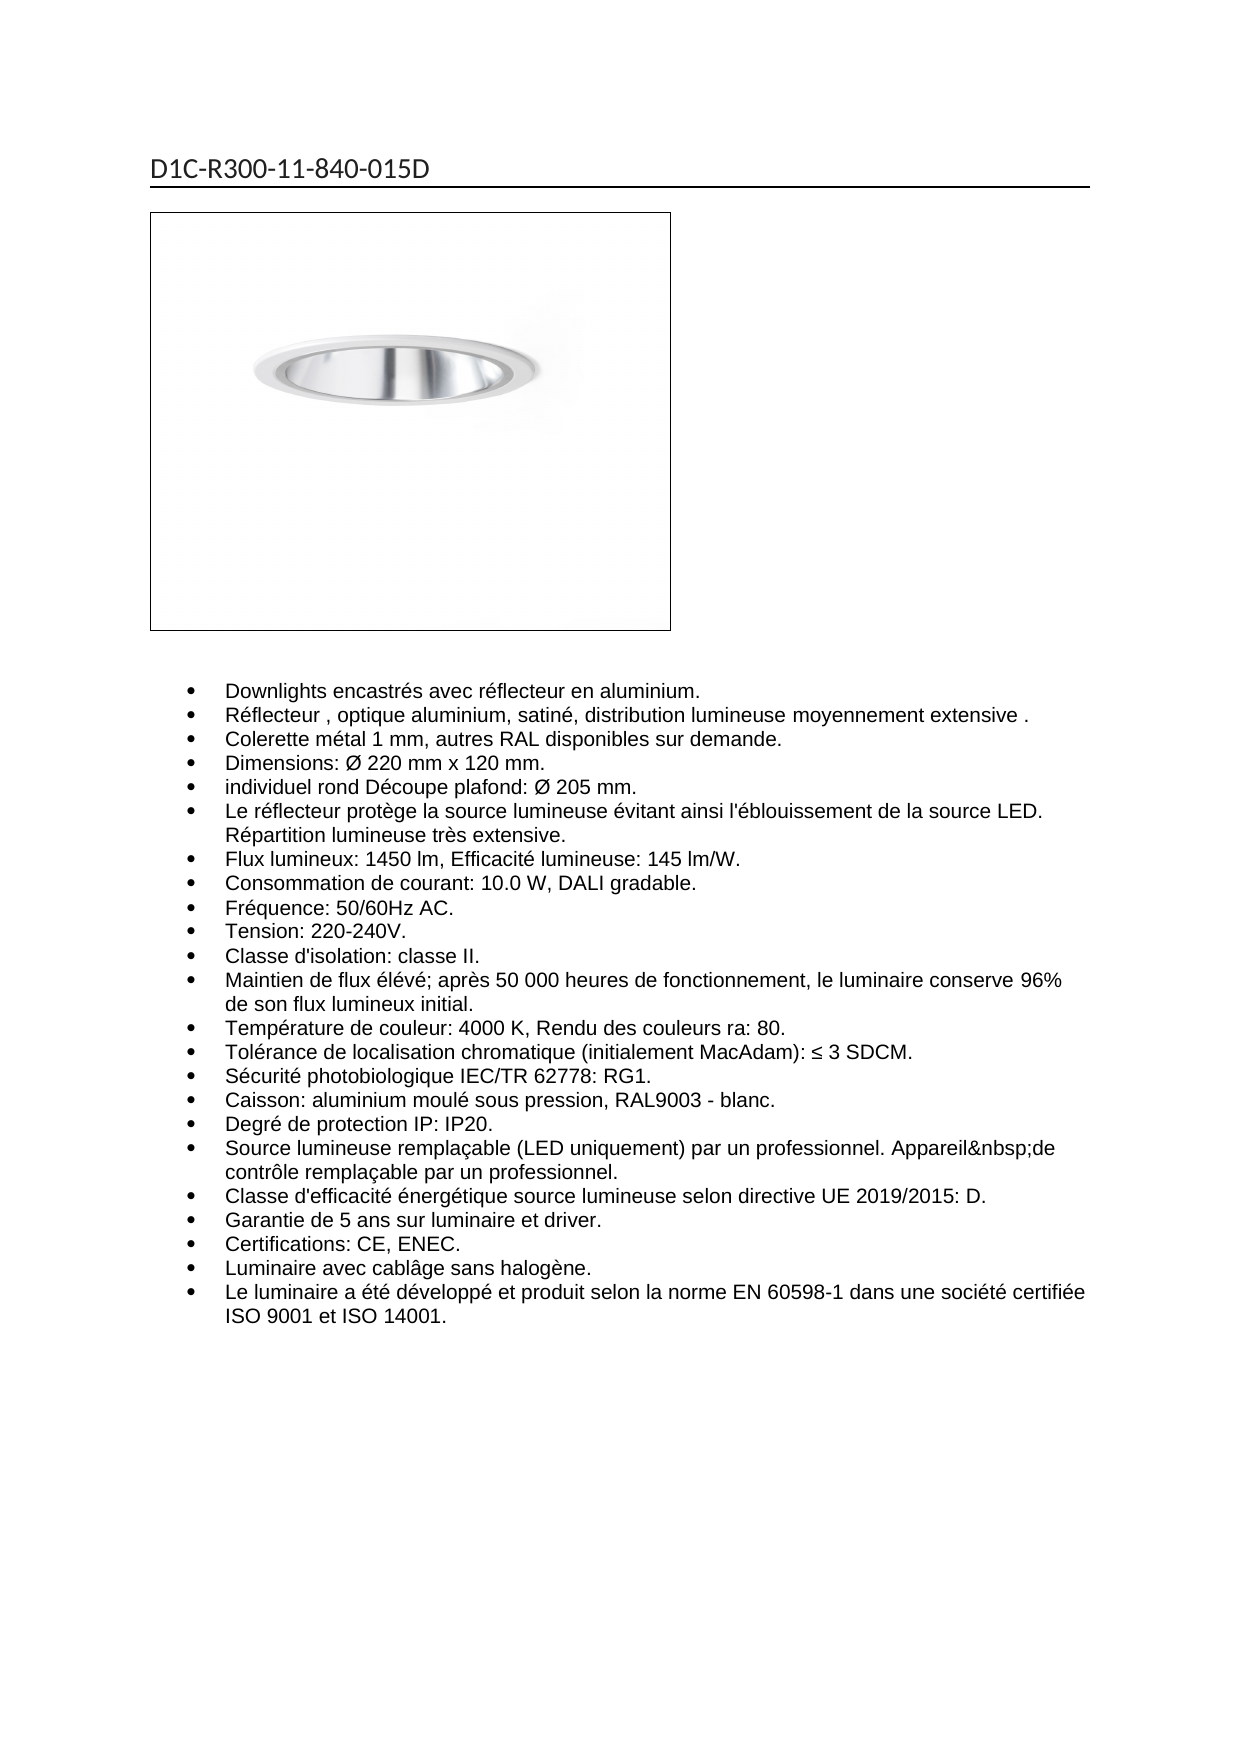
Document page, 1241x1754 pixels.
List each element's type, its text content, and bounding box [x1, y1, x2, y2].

list Dimensions: Ø 220 mm x 120 mm. [187, 751, 1090, 775]
list Le luminaire a été développé et produit selon la norme EN 60598-1 dans une société certifiée ISO 9001 et ISO 14001. [187, 1280, 1090, 1328]
list Luminaire avec cablâge sans halogène. [187, 1256, 1090, 1280]
list Classe d'efficacité énergétique source lumineuse selon directive UE 2019/2015: D. [187, 1184, 1090, 1208]
list Colerette métal 1 mm, autres RAL disponibles sur demande. [187, 727, 1090, 751]
list Réflecteur , optique aluminium, satiné, distribution lumineuse moyennement extensive . [187, 703, 1090, 727]
list Certifications: CE, ENEC. [187, 1232, 1090, 1256]
list Garantie de 5 ans sur luminaire et driver. [187, 1208, 1090, 1232]
list Maintien de flux élévé; après 50 000 heures de fonctionnement, le luminaire conserve 96% de son flux lumineux initial. [187, 967, 1090, 1016]
list Source lumineuse remplaçable (LED uniquement) par un professionnel. Appareil&nbsp;de contrôle remplaçable par un professionnel. [187, 1136, 1090, 1184]
list Classe d'isolation: classe II. [187, 943, 1090, 967]
list Fréquence: 50/60Hz AC. [187, 895, 1090, 919]
list Caisson: aluminium moulé sous pression, RAL9003 - blanc. [187, 1088, 1090, 1112]
list Le réflecteur protège la source lumineuse évitant ainsi l'éblouissement de la source LED. Répartition lumineuse très extensive. [187, 799, 1090, 847]
list Sécurité photobiologique IEC/TR 62778: RG1. [187, 1064, 1090, 1088]
picture [151, 213, 670, 630]
text D1C-R300-11-840-015D [150, 150, 1090, 186]
list Température de couleur: 4000 K, Rendu des couleurs ra: 80. [187, 1016, 1090, 1039]
list Consommation de courant: 10.0 W, DALI gradable. [187, 871, 1090, 895]
list Flux lumineux: 1450 lm, Efficacité lumineuse: 145 lm/W. [187, 847, 1090, 871]
list Tension: 220-240V. [187, 919, 1090, 943]
list individuel rond Découpe plafond: Ø 205 mm. [187, 775, 1090, 799]
list Downlights encastrés avec réflecteur en aluminium. [187, 679, 1090, 703]
list Tolérance de localisation chromatique (initialement MacAdam): ≤ 3 SDCM. [187, 1039, 1090, 1064]
list Degré de protection IP: IP20. [187, 1112, 1090, 1136]
